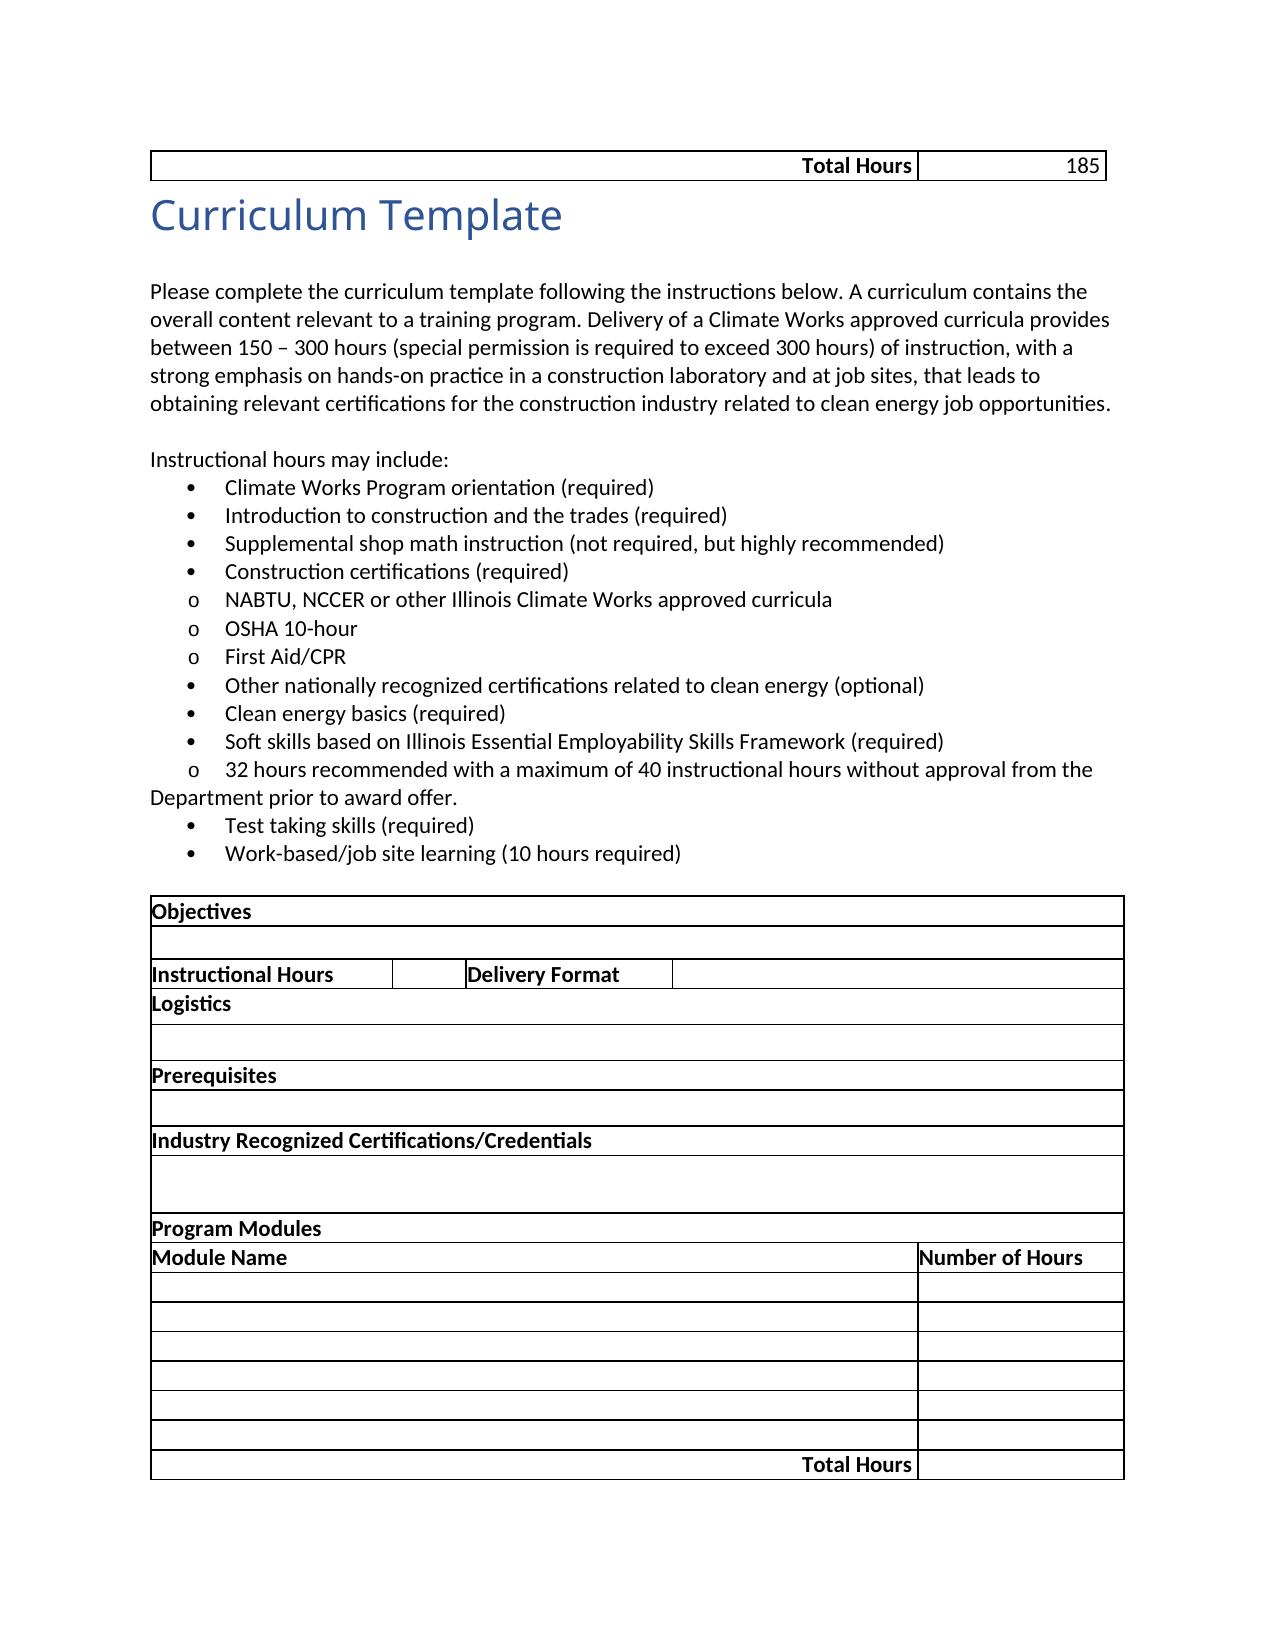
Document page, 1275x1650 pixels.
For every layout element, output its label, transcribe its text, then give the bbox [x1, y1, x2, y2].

table_cell Program Modules [152, 1214, 1123, 1242]
table_cell [919, 1451, 1123, 1478]
text Instructional hours may include: [150, 445, 1125, 473]
list Clean energy basics (required) [150, 699, 1125, 727]
list 32 hours recommended with a maximum of 40 instructional hours without approval from the Department prior to award offer. [150, 755, 1125, 811]
list Soft skills based on Illinois Essential Employability Skills Framework (required) [150, 727, 1125, 755]
table_cell [152, 1091, 1123, 1125]
list Introduction to construction and the trades (required) [150, 501, 1125, 529]
subtitle Curriculum Template [150, 185, 1125, 242]
table_cell [152, 1332, 917, 1360]
text Please complete the curriculum template following the instructions below. A curriculum contains the overall content relevant to a training program. Delivery of a Climate Works approved curricula provides between 150 – 300 hours (special permission is required to exceed 300 hours) of instruction, with a strong emphasis on hands-on practice in a construction laboratory and at job sites, that leads to obtaining relevant certifications for the construction industry related to clean energy job opportunities. [150, 277, 1125, 417]
table_cell Delivery Format [467, 960, 672, 988]
table_cell [393, 960, 465, 988]
table_cell [919, 1303, 1123, 1331]
table_cell [919, 1273, 1123, 1301]
table_cell Industry Recognized Certifications/Credentials [152, 1127, 1123, 1155]
list First Aid/CPR [150, 642, 1125, 671]
table_cell [152, 1156, 1123, 1212]
table_cell [152, 1362, 917, 1390]
list NABTU, NCCER or other Illinois Climate Works approved curricula [150, 585, 1125, 614]
list Work-based/job site learning (10 hours required) [150, 839, 1125, 867]
table_cell [919, 1421, 1123, 1449]
table_cell [152, 927, 1123, 958]
table_cell 185 [919, 152, 1105, 179]
table_cell [919, 1362, 1123, 1390]
table_cell Module Name [152, 1243, 917, 1271]
list OSHA 10-hour [150, 614, 1125, 642]
table_header Objectives [152, 897, 1123, 925]
table_cell Prerequisites [152, 1061, 1123, 1089]
list Supplemental shop math instruction (not required, but highly recommended) [150, 529, 1125, 557]
table_cell Total Hours [152, 1451, 917, 1478]
table_cell [152, 1303, 917, 1331]
table_cell [919, 1332, 1123, 1360]
list Climate Works Program orientation (required) [150, 473, 1125, 501]
list Other nationally recognized certifications related to clean energy (optional) [150, 671, 1125, 699]
table_cell [152, 1025, 1123, 1059]
table_cell [152, 1391, 917, 1419]
table_cell [673, 960, 1123, 988]
table_cell [152, 1421, 917, 1449]
table_cell Logistics [152, 989, 1123, 1024]
list Test taking skills (required) [150, 811, 1125, 839]
table_cell Number of Hours [919, 1243, 1123, 1271]
table_cell Instructional Hours [152, 960, 392, 988]
list Construction certifications (required) [150, 557, 1125, 585]
table_cell [919, 1391, 1123, 1419]
table_cell Total Hours [152, 152, 917, 179]
table_cell [152, 1273, 917, 1301]
